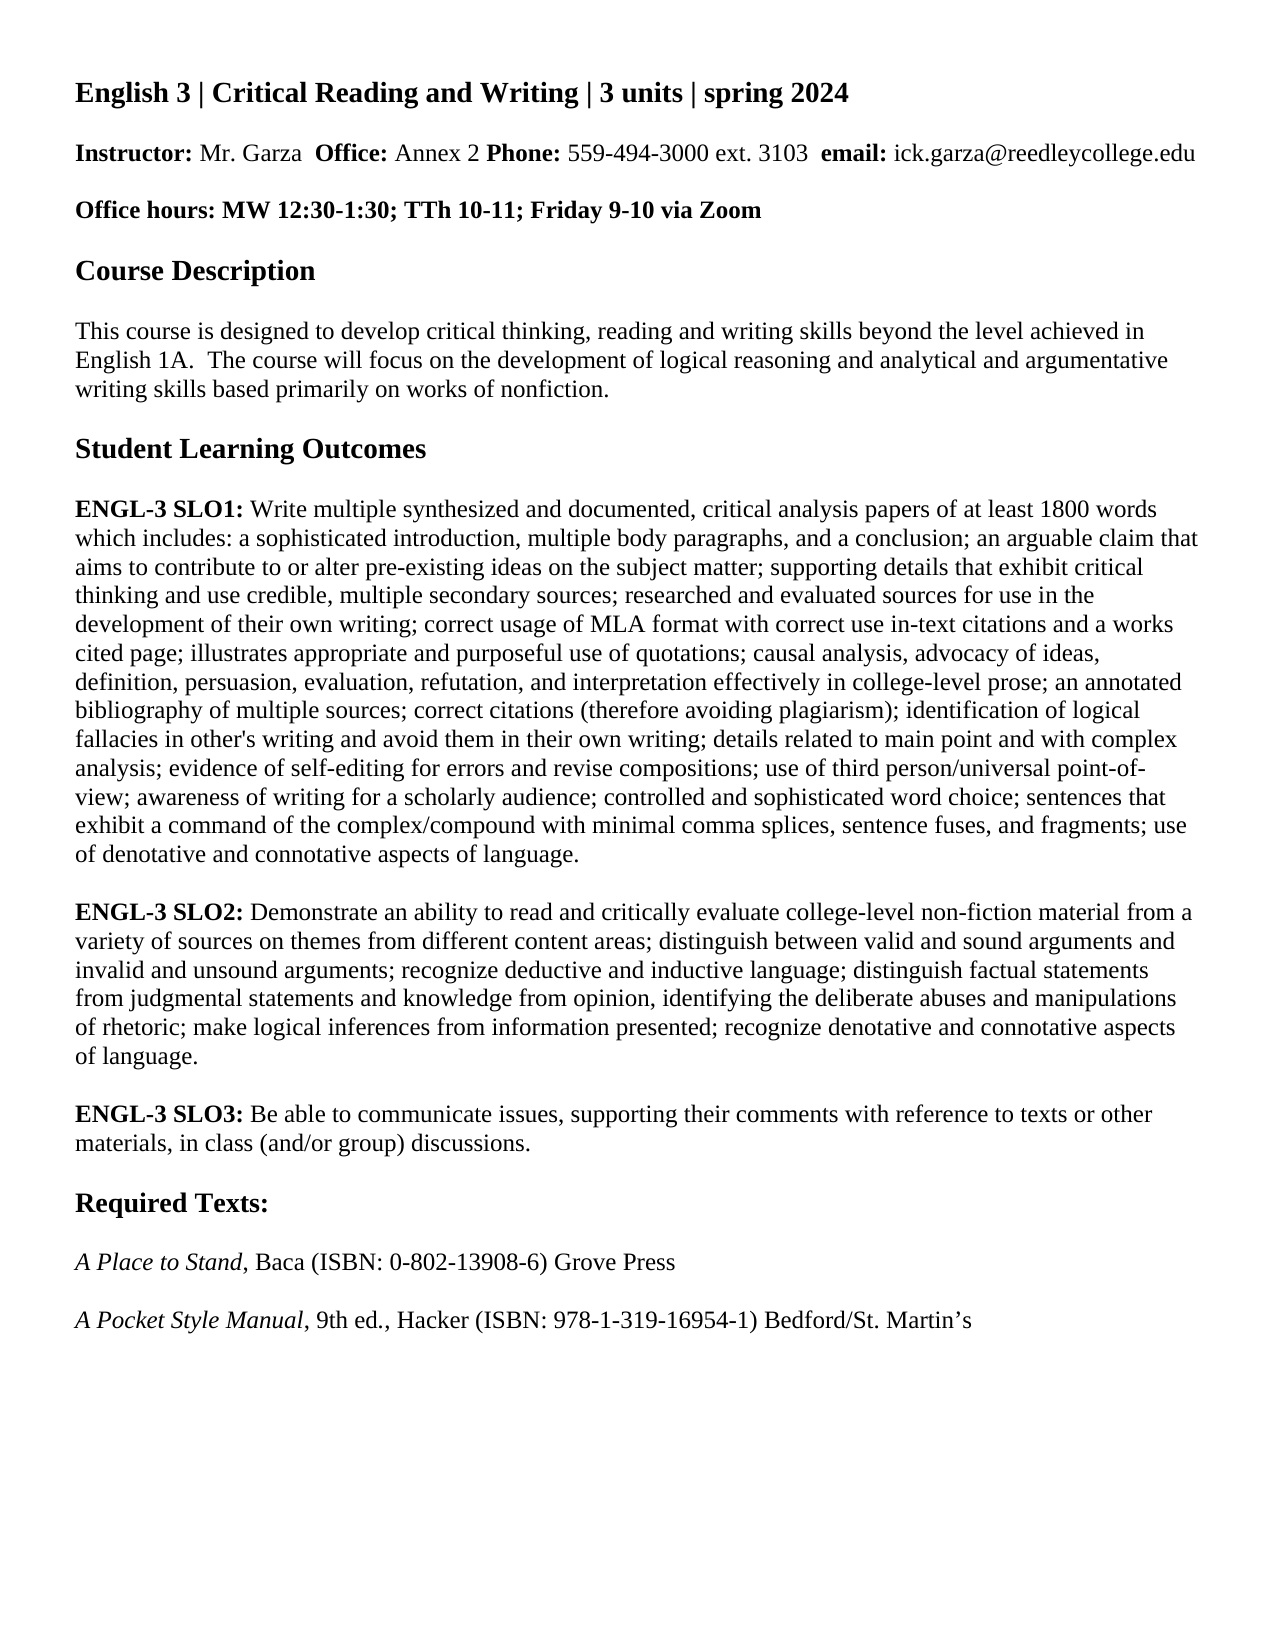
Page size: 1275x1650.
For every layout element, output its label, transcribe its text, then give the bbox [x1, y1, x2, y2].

text English 3 | Critical Reading and Writing | 3 units | spring 2024 [75, 75, 1200, 108]
text This course is designed to develop critical thinking, reading and writing skills beyond the level achieved in English 1A. The course will focus on the development of logical reasoning and analytical and argumentative writing skills based primarily on works of nonfiction. [75, 316, 1200, 402]
text Student Learning Outcomes [75, 432, 1200, 465]
text Course Description [75, 253, 1200, 287]
text ENGL-3 SLO1: Write multiple synthesized and documented, critical analysis papers of at least 1800 words which includes: a sophisticated introduction, multiple body paragraphs, and a conclusion; an arguable claim that aims to contribute to or alter pre-existing ideas on the subject matter; supporting details that exhibit critical thinking and use credible, multiple secondary sources; researched and evaluated sources for use in the development of their own writing; correct usage of MLA format with correct use in-text citations and a works cited page; illustrates appropriate and purposeful use of quotations; causal analysis, advocacy of ideas, definition, persuasion, evaluation, refutation, and interpretation effectively in college-level prose; an annotated bibliography of multiple sources; correct citations (therefore avoiding plagiarism); identification of logical fallacies in other's writing and avoid them in their own writing; details related to main point and with complex analysis; evidence of self-editing for errors and revise compositions; use of third person/universal point-of-view; awareness of writing for a scholarly audience; controlled and sophisticated word choice; sentences that exhibit a command of the complex/compound with minimal comma splices, sentence fuses, and fragments; use of denotative and connotative aspects of language. [75, 494, 1200, 868]
text ENGL-3 SLO2: Demonstrate an ability to read and critically evaluate college-level non-fiction material from a variety of sources on themes from different content areas; distinguish between valid and sound arguments and invalid and unsound arguments; recognize deductive and inductive language; distinguish factual statements from judgmental statements and knowledge from opinion, identifying the deliberate abuses and manipulations of rhetoric; make logical inferences from information presented; recognize denotative and connotative aspects of language. [75, 897, 1200, 1070]
text Office hours: MW 12:30-1:30; TTh 10-11; Friday 9-10 via Zoom [75, 196, 1200, 224]
text Required Texts: [75, 1186, 1200, 1218]
text A Place to Stand, Baca (ISBN: 0-802-13908-6) Grove Press [75, 1247, 1200, 1276]
text Instructor: Mr. Garza Office: Annex 2 Phone: 559-494-3000 ext. 3103 email: ick.garza@reedleycollege.edu [75, 138, 1200, 166]
text A Pocket Style Manual, 9th ed., Hacker (ISBN: 978-1-319-16954-1) Bedford/St. Martin’s [75, 1305, 1200, 1334]
text ENGL-3 SLO3: Be able to communicate issues, supporting their comments with reference to texts or other materials, in class (and/or group) discussions. [75, 1099, 1200, 1156]
